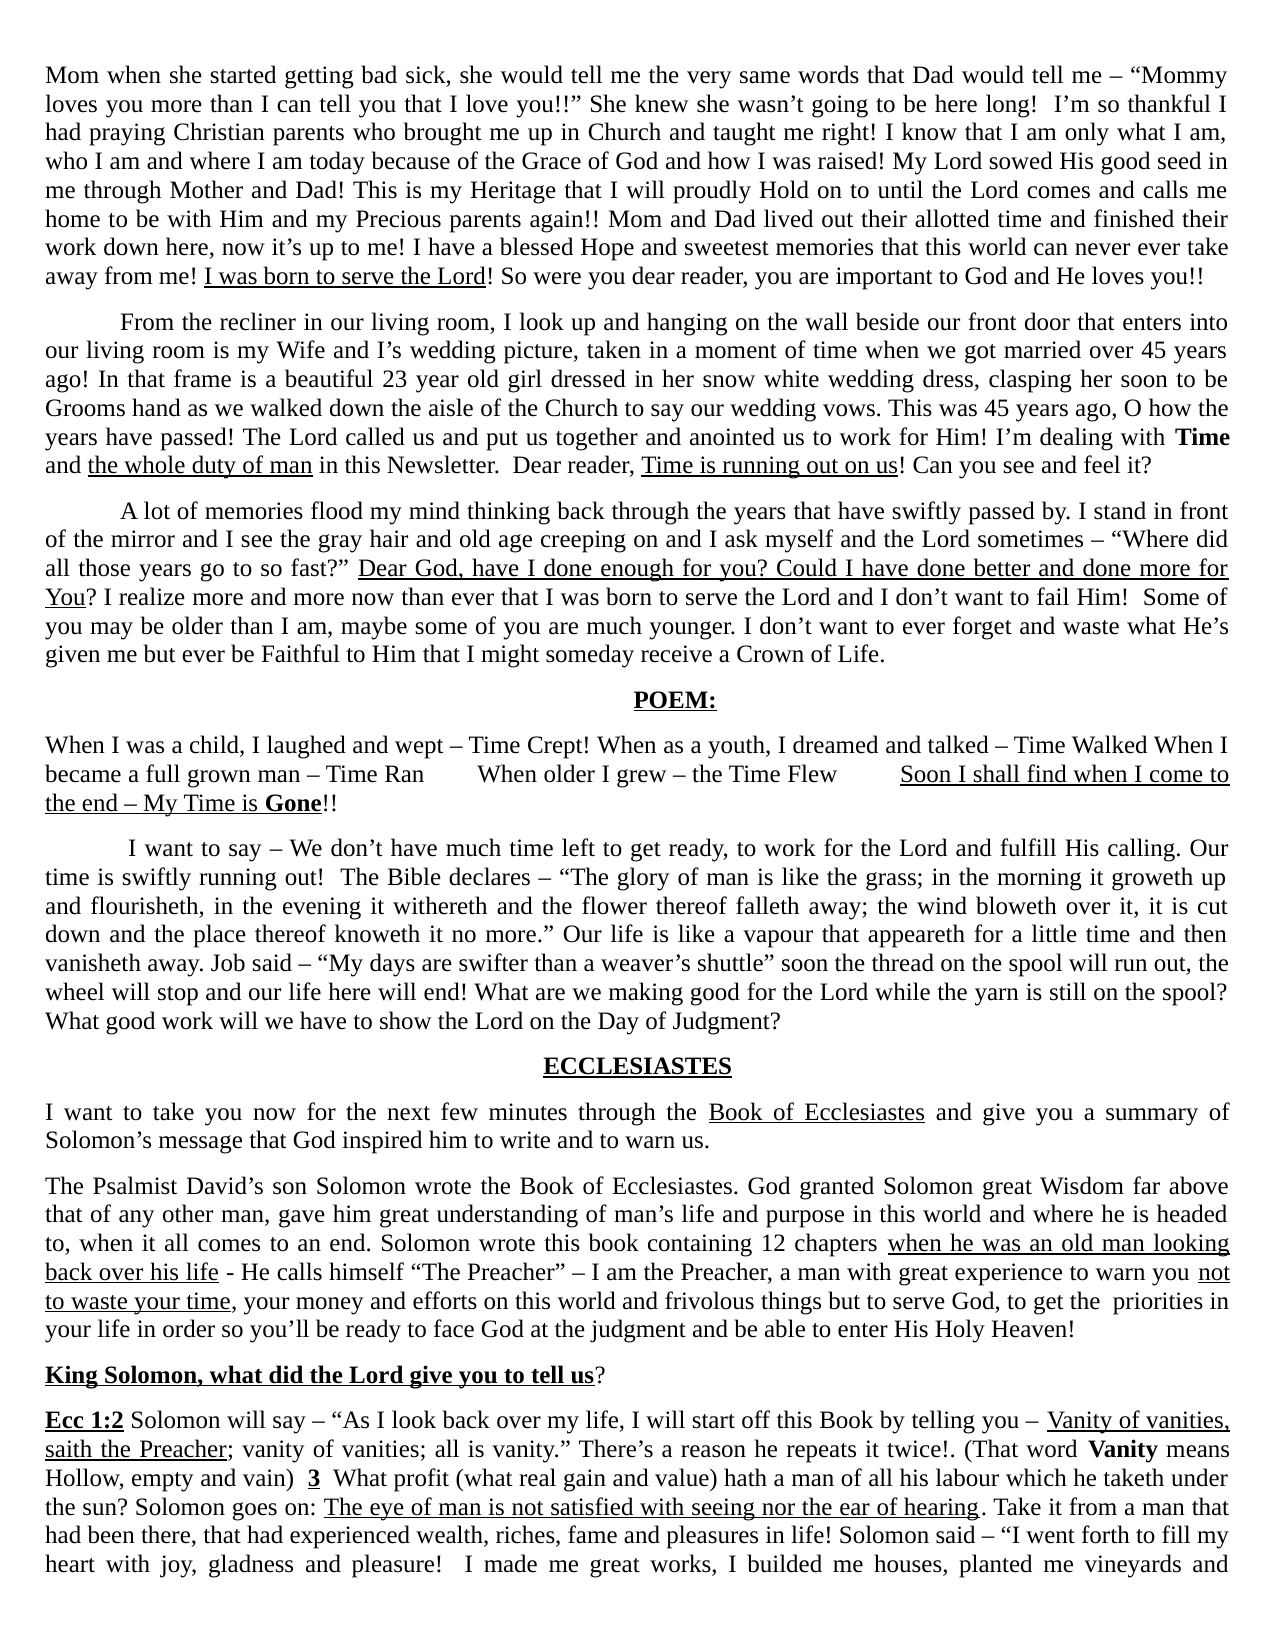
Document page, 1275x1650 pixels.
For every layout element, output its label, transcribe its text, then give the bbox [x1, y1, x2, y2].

text I want to take you now for the next few minutes through the Book of Ecclesiastes and give you a summary of Solomon’s message that God inspired him to write and to warn us. [45, 1097, 1230, 1154]
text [45, 60, 1230, 290]
text I want to say – We don’t have much time left to get ready, to work for the Lord and fulfill His calling. Our time is swiftly running out! The Bible declares – “The glory of man is like the grass; in the morning it groweth up and flourisheth, in the evening it withereth and the flower thereof falleth away; the wind bloweth over it, it is cut down and the place thereof knoweth it no more.” Our life is like a vapour that appeareth for a little time and then vanisheth away. Job said – “My days are swifter than a weaver’s shuttle” soon the thread on the spool will run out, the wheel will stop and our life here will end! What are we making good for the Lord while the yarn is still on the spool? What good work will we have to show the Lord on the Day of Judgment? [45, 833, 1230, 1034]
text The Psalmist David’s son Solomon wrote the Book of Ecclesiastes. God granted Solomon great Wisdom far above that of any other man, gave him great understanding of man’s life and purpose in this world and where he is headed to, when it all comes to an end. Solomon wrote this book containing 12 chapters when he was an old man looking back over his life - He calls himself “The Preacher” – I am the Preacher, a man with great experience to warn you not to waste your time, your money and efforts on this world and frivolous things but to serve God, to get the priorities in your life in order so you’ll be ready to face God at the judgment and be able to enter His Holy Heaven! [45, 1171, 1230, 1343]
text When I was a child, I laughed and wept – Time Crept! When as a youth, I dreamed and talked – Time Walked When I became a full grown man – Time Ran When older I grew – the Time Flew Soon I shall find when I come to the end – My Time is Gone!! [45, 730, 1230, 817]
text King Solomon, what did the Lord give you to tell us? [45, 1360, 1230, 1389]
text A lot of memories flood my mind thinking back through the years that have swiftly passed by. I stand in front of the mirror and I see the gray hair and old age creeping on and I ask myself and the Lord sometimes – “Where did all those years go to so fast?” Dear God, have I done enough for you? Could I have done better and done more for You? I realize more and more now than ever that I was born to serve the Lord and I don’t want to fail Him! Some of you may be older than I am, maybe some of you are much younger. I don’t want to ever forget and waste what He’s given me but ever be Faithful to Him that I might someday receive a Crown of Life. [45, 496, 1230, 668]
text POEM: [45, 685, 1230, 714]
text From the recliner in our living room, I look up and hanging on the wall beside our front door that enters into our living room is my Wife and I’s wedding picture, taken in a moment of time when we got married over 45 years ago! In that frame is a beautiful 23 year old girl dressed in her snow white wedding dress, clasping her soon to be Grooms hand as we walked down the aisle of the Church to say our wedding vows. This was 45 years ago, O how the years have passed! The Lord called us and put us together and anointed us to work for Him! I’m dealing with Time and the whole duty of man in this Newsletter. Dear reader, Time is running out on us! Can you see and feel it? [45, 307, 1230, 479]
text ECCLESIASTES [45, 1051, 1230, 1080]
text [45, 1405, 1230, 1578]
